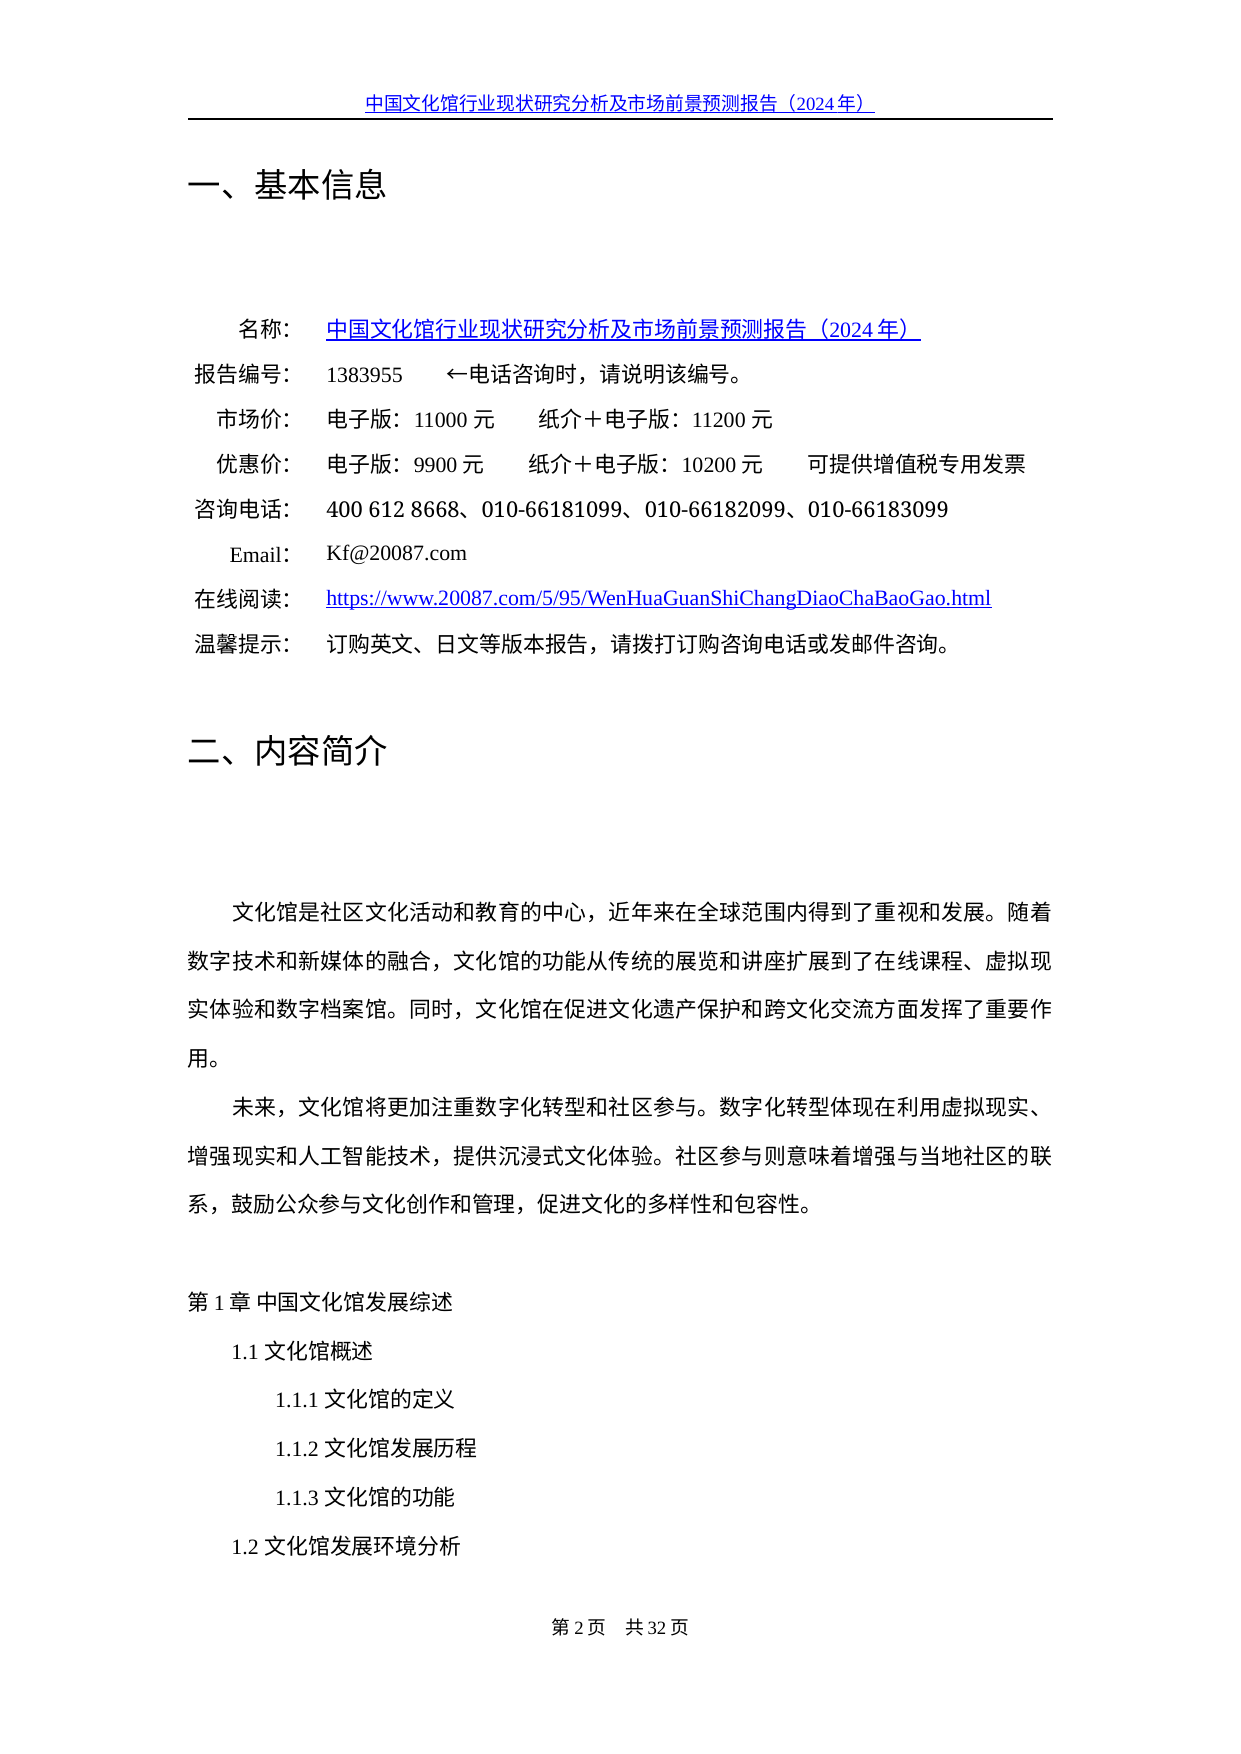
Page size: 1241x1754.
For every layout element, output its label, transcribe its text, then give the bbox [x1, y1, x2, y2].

table_cell [315, 582, 1073, 627]
table_header 名称： [167, 312, 315, 357]
table_cell Kf@20087.com [315, 537, 1073, 582]
table_cell 市场价： [167, 402, 315, 447]
table_cell 优惠价： [167, 447, 315, 492]
table_cell 温馨提示： [167, 627, 315, 672]
table_cell Email： [167, 537, 315, 582]
table_cell 订购英文、日文等版本报告，请拨打订购咨询电话或发邮件咨询。 [315, 627, 1073, 672]
table_cell 报告编号： [167, 357, 315, 402]
title 一、基本信息 [187, 150, 1053, 215]
table_cell 400 612 8668、010-66181099、010-66182099、010-66183099 [315, 492, 1073, 537]
table_cell 电子版：11000 元 纸介＋电子版：11200 元 [315, 402, 1073, 447]
table_cell 1383955 ←电话咨询时，请说明该编号。 [315, 357, 1073, 402]
table_cell 咨询电话： [167, 492, 315, 537]
title 二、内容简介 [187, 717, 1053, 782]
table_header 中国文化馆行业现状研究分析及市场前景预测报告（2024年） [315, 312, 1073, 357]
table_cell 电子版：9900 元 纸介＋电子版：10200 元 可提供增值税专用发票 [315, 447, 1073, 492]
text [187, 894, 1053, 1561]
table_cell 在线阅读： [167, 582, 315, 627]
